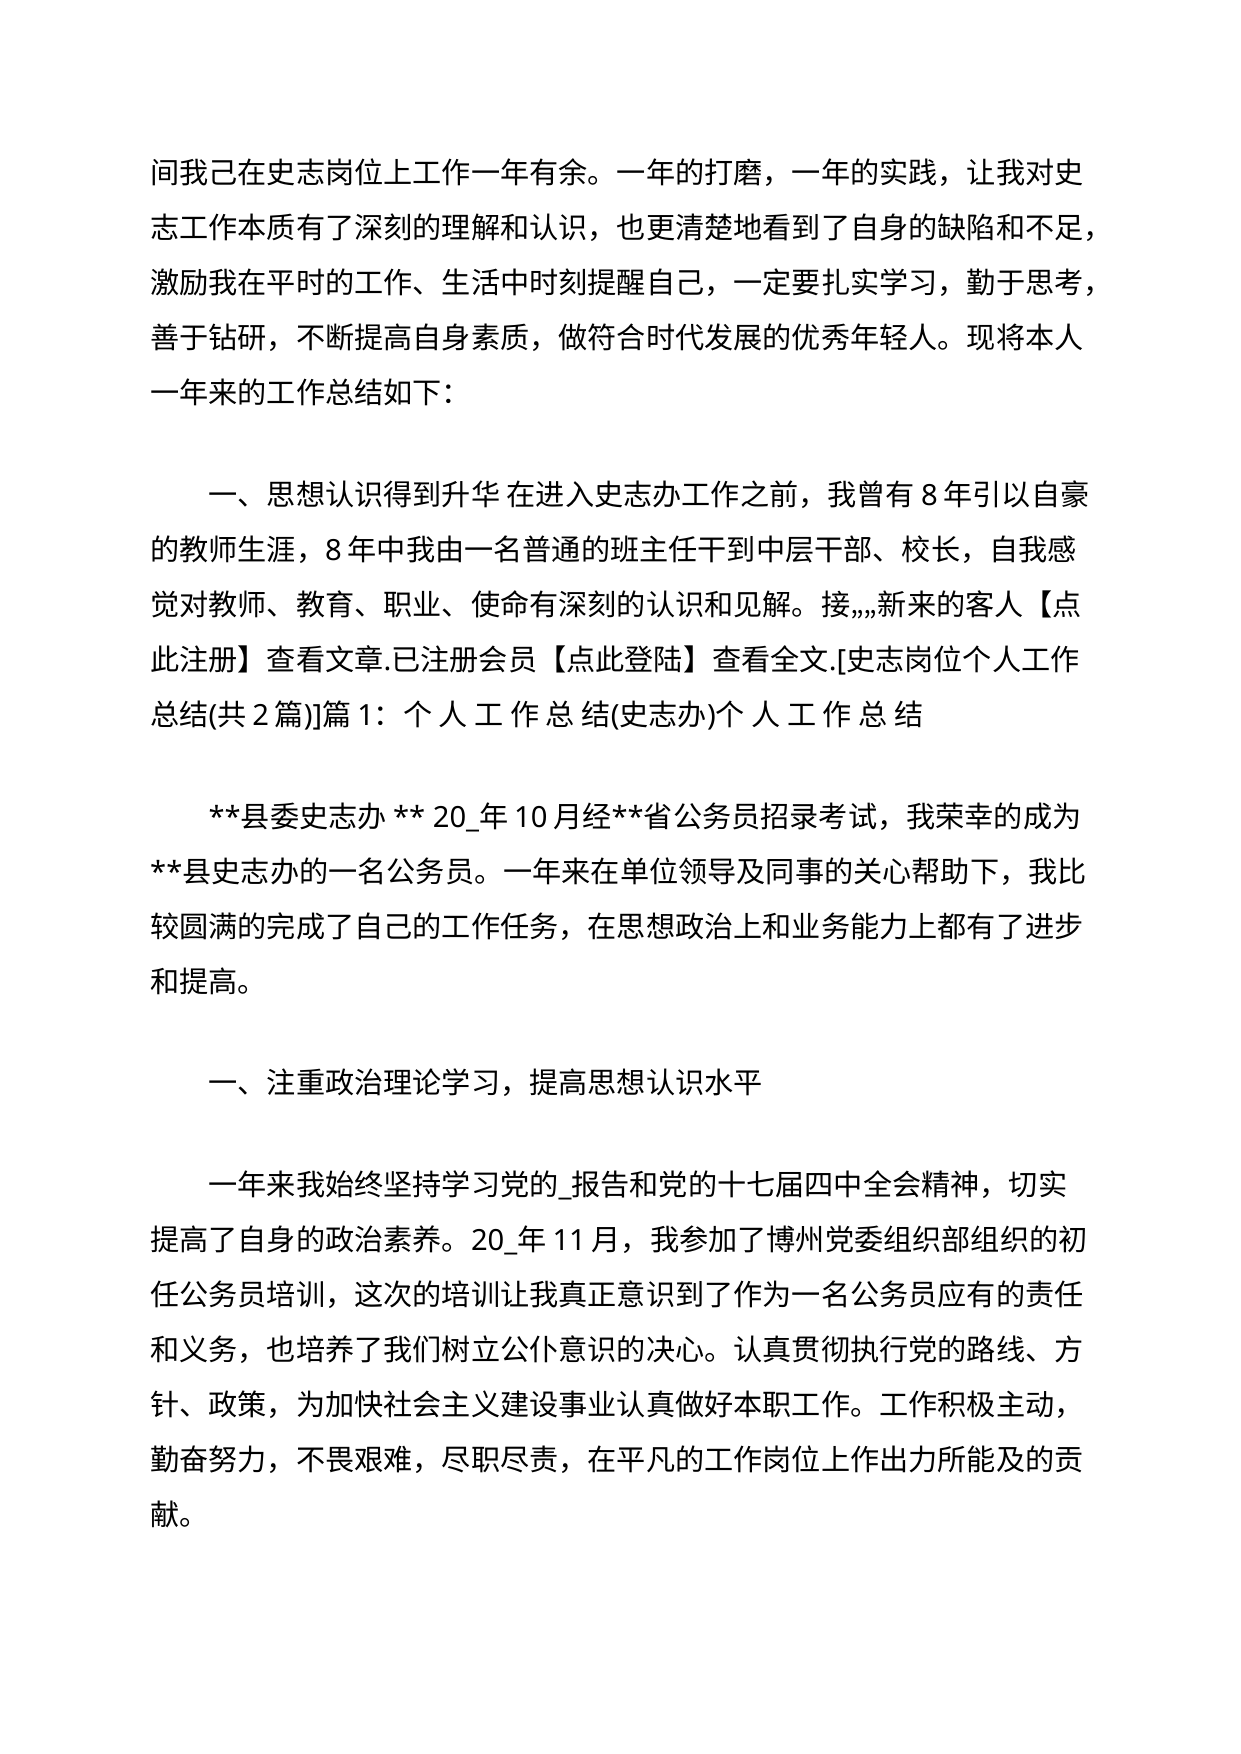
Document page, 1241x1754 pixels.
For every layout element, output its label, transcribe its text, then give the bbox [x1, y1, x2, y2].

text 一年来我始终坚持学习党的_报告和党的十七届四中全会精神，切实提高了自身的政治素养。20_年11月，我参加了博州党委组织部组织的初任公务员培训，这次的培训让我真正意识到了作为一名公务员应有的责任和义务，也培养了我们树立公仆意识的决心。认真贯彻执行党的路线、方针、政策，为加快社会主义建设事业认真做好本职工作。工作积极主动，勤奋努力，不畏艰难，尽职尽责，在平凡的工作岗位上作出力所能及的贡献。 [150, 1162, 1090, 1533]
text **县委史志办 ** 20_年10月经**省公务员招录考试，我荣幸的成为**县史志办的一名公务员。一年来在单位领导及同事的关心帮助下，我比较圆满的完成了自己的工作任务，在思想政治上和业务能力上都有了进步和提高。 [150, 793, 1090, 1000]
text 一、思想认识得到升华 在进入史志办工作之前，我曾有8年引以自豪的教师生涯，8年中我由一名普通的班主任干到中层干部、校长，自我感觉对教师、教育、职业、使命有深刻的认识和见解。接„„新来的客人【点此注册】查看文章.已注册会员【点此登陆】查看全文.[史志岗位个人工作总结(共2篇)]篇1：个 人 工 作 总 结(史志办)个 人 工 作 总 结 [150, 471, 1090, 734]
text 一、注重政治理论学习，提高思想认识水平 [150, 1060, 1090, 1102]
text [150, 150, 1090, 412]
